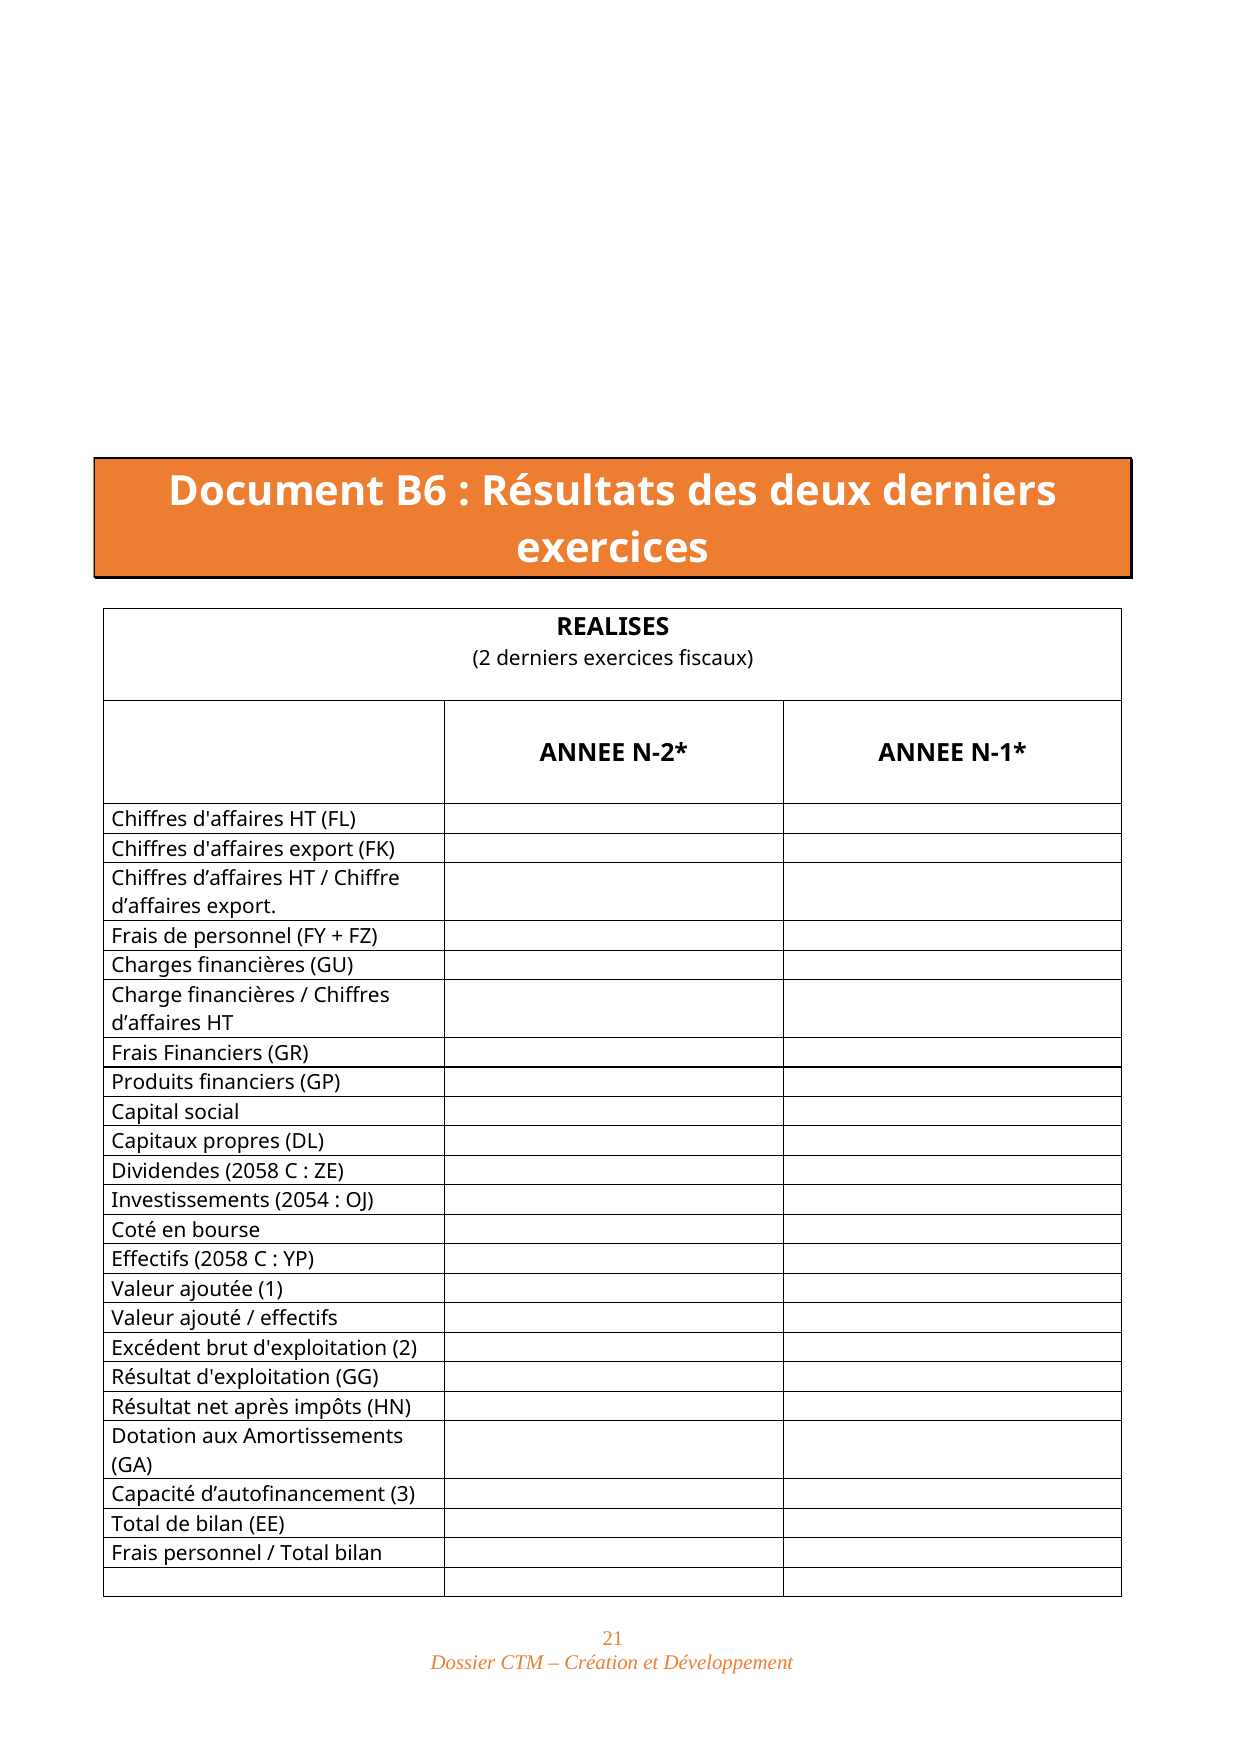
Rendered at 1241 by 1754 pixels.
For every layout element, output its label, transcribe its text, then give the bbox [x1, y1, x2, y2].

table_cell [784, 951, 1121, 979]
table_cell [784, 1392, 1121, 1420]
table_cell [104, 701, 444, 803]
table_cell [445, 1244, 783, 1273]
table_cell Résultat d'exploitation (GG) [104, 1362, 444, 1391]
table_cell [445, 921, 783, 949]
table_cell Total de bilan (EE) [104, 1509, 444, 1537]
table_cell Coté en bourse [104, 1215, 444, 1243]
table_cell Valeur ajouté / effectifs [104, 1303, 444, 1332]
table_cell Dividendes ( : ZE) [104, 1156, 444, 1184]
table_cell [445, 951, 783, 979]
table_cell [445, 1538, 783, 1567]
table_cell [784, 1538, 1121, 1567]
table_cell [104, 1568, 444, 1596]
table_cell [445, 980, 783, 1037]
table_header REALISES (2 derniers exercices fiscaux) [104, 609, 1121, 700]
table_cell Chiffres d’affaires HT / Chiffre d’affaires export. [104, 863, 444, 920]
table_cell [784, 1333, 1121, 1361]
table_cell Capacité d’autofinancement (3) [104, 1479, 444, 1508]
table_cell Frais personnel / Total bilan [104, 1538, 444, 1567]
table_cell [784, 1156, 1121, 1184]
table_cell [445, 1392, 783, 1420]
table_cell [445, 1274, 783, 1302]
table_cell [445, 1097, 783, 1125]
table_cell [784, 980, 1121, 1037]
text Document B6 : Résultats des deux derniers exercices [95, 459, 1130, 576]
table_cell Frais de personnel (FY + FZ) [104, 921, 444, 949]
table_cell Charge financières / Chiffres d’affaires HT [104, 980, 444, 1037]
table_cell Effectifs ( : YP) [104, 1244, 444, 1273]
table_cell [784, 1509, 1121, 1537]
table_cell [784, 834, 1121, 862]
table_cell [784, 1185, 1121, 1214]
table_cell [784, 1421, 1121, 1478]
table_cell [445, 1479, 783, 1508]
table_cell [445, 1185, 783, 1214]
table_cell [784, 1479, 1121, 1508]
table_cell Capital social [104, 1097, 444, 1125]
table_cell Dotation aux Amortissements (GA) [104, 1421, 444, 1478]
table_cell [784, 1303, 1121, 1332]
table_cell [784, 1215, 1121, 1243]
table_cell [445, 1568, 783, 1596]
table_cell ANNEE N-2* [445, 701, 783, 803]
table_cell [784, 863, 1121, 920]
table_cell Frais Financiers (GR) [104, 1038, 444, 1066]
table_cell [784, 1244, 1121, 1273]
table_cell ANNEE N-1* [784, 701, 1121, 803]
table_cell [445, 1215, 783, 1243]
table_cell [445, 1038, 783, 1066]
table_cell Excédent brut d'exploitation (2) [104, 1333, 444, 1361]
table_cell Produits financiers (GP) [104, 1068, 444, 1096]
table_cell [445, 1509, 783, 1537]
table_cell [445, 863, 783, 920]
table_cell [784, 1038, 1121, 1066]
table_cell [445, 1362, 783, 1391]
table_cell [445, 1303, 783, 1332]
table_cell [445, 1421, 783, 1478]
table_cell [784, 1568, 1121, 1596]
table_cell [784, 1274, 1121, 1302]
table_cell [784, 1126, 1121, 1155]
table_cell [784, 1362, 1121, 1391]
table_cell [445, 1126, 783, 1155]
table_cell Investissements (2054 : OJ) [104, 1185, 444, 1214]
table_cell Charges financières (GU) [104, 951, 444, 979]
table_cell [445, 1068, 783, 1096]
table_cell [445, 1156, 783, 1184]
table_cell [445, 804, 783, 833]
table_cell [445, 834, 783, 862]
table_cell [784, 1097, 1121, 1125]
table_cell Chiffres d'affaires export (FK) [104, 834, 444, 862]
table_cell [445, 1333, 783, 1361]
table_cell Chiffres d'affaires HT (FL) [104, 804, 444, 833]
table_cell Résultat net après impôts (HN) [104, 1392, 444, 1420]
table_cell [784, 804, 1121, 833]
table_cell [784, 1068, 1121, 1096]
table_cell Capitaux propres (DL) [104, 1126, 444, 1155]
table_cell Valeur ajoutée (1) [104, 1274, 444, 1302]
table_cell [784, 921, 1121, 949]
